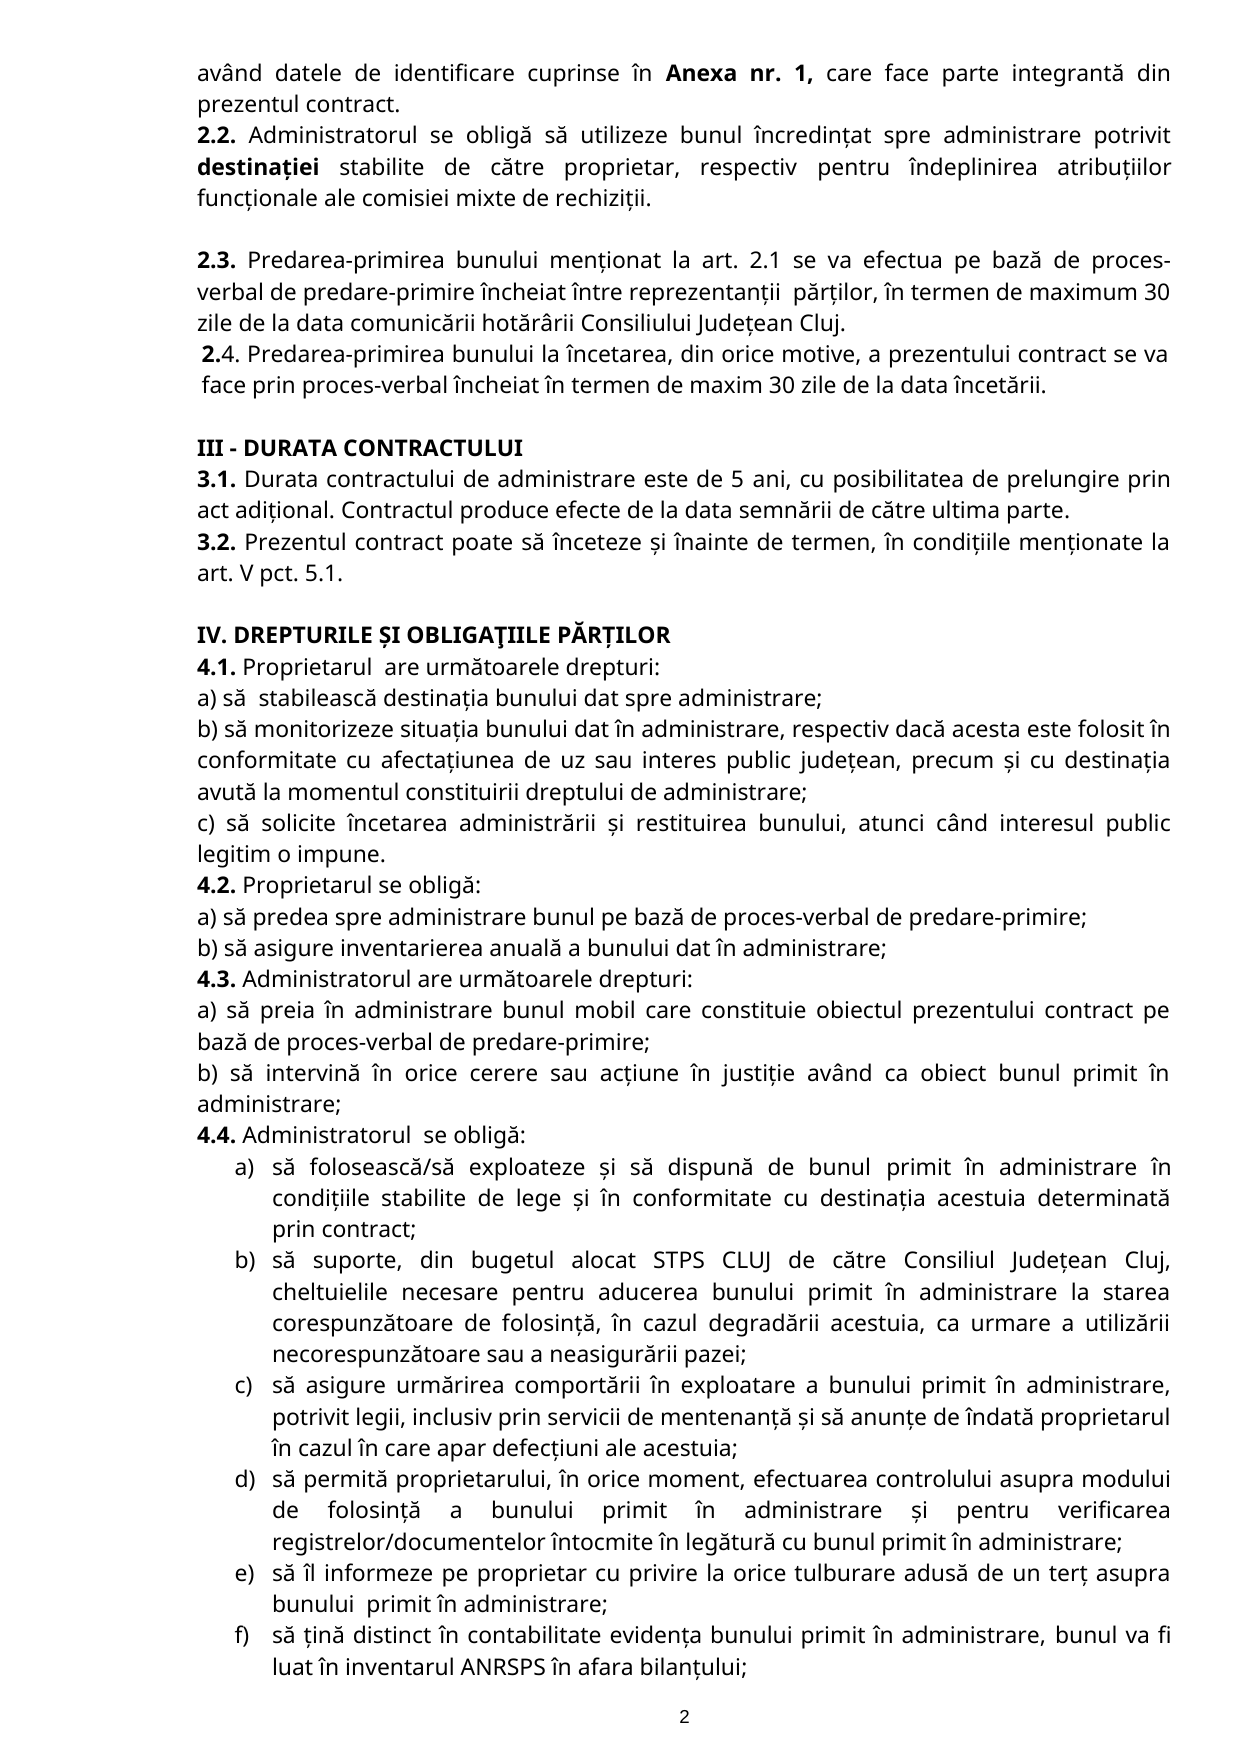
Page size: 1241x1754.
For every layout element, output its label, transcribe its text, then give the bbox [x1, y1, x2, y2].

list să suporte, din bugetul alocat STPS CLUJ de către Consiliul Județean Cluj, cheltuielile necesare pentru aducerea bunului primit în administrare la starea corespunzătoare de folosință, în cazul degradării acestuia, ca urmare a utilizării necorespunzătoare sau a neasigurării pazei; [234, 1244, 1172, 1369]
text b) să intervină în orice cerere sau acțiune în justiție având ca obiect bunul primit în administrare; [197, 1057, 1172, 1119]
text 4.2. Proprietarul se obligă: [197, 869, 1172, 901]
list să țină distinct în contabilitate evidența bunului primit în administrare, bunul va fi luat în inventarul ANRSPS în afara bilanțului; [234, 1619, 1172, 1682]
text 2.3. Predarea-primirea bunului menționat la art. 2.1 se va efectua pe bază de proces-verbal de predare-primire încheiat între reprezentanții părților, în termen de maximum 30 zile de la data comunicării hotărârii Consiliului Județean Cluj. [197, 244, 1172, 338]
text 3.2. Prezentul contract poate să înceteze și înainte de termen, în condițiile menționate la art. V pct. 5.1. [197, 526, 1172, 588]
text c) să solicite încetarea administrării și restituirea bunului, atunci când interesul public legitim o impune. [197, 807, 1172, 869]
text 4.4. Administratorul se obligă: [197, 1119, 1172, 1151]
text 4.1. Proprietarul are următoarele drepturi: [197, 651, 1172, 682]
list să folosească/să exploateze și să dispună de bunul primit în administrare în condițiile stabilite de lege și în conformitate cu destinația acestuia determinată prin contract; [234, 1151, 1172, 1244]
list să îl informeze pe proprietar cu privire la orice tulburare adusă de un terț asupra bunului primit în administrare; [234, 1557, 1172, 1619]
text b) să monitorizeze situația bunului dat în administrare, respectiv dacă acesta este folosit în conformitate cu afectațiunea de uz sau interes public județean, precum și cu destinația avută la momentul constituirii dreptului de administrare; [197, 713, 1172, 807]
text a) să preia în administrare bunul mobil care constituie obiectul prezentului contract pe bază de proces-verbal de predare-primire; [197, 994, 1172, 1057]
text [197, 57, 1172, 119]
text IV. DREPTURILE ȘI OBLIGAŢIILE PĂRȚILOR [197, 619, 1172, 651]
text 2.2. Administratorul se obligă să utilizeze bunul încredințat spre administrare potrivit destinației stabilite de către proprietar, respectiv pentru îndeplinirea atribuţiilor funcţionale ale comisiei mixte de rechiziţii. [197, 119, 1172, 213]
text b) să asigure inventarierea anuală a bunului dat în administrare; [197, 932, 1172, 963]
text a) să predea spre administrare bunul pe bază de proces-verbal de predare-primire; [197, 901, 1172, 932]
text 4.3. Administratorul are următoarele drepturi: [197, 963, 1172, 994]
text III - DURATA CONTRACTULUI [197, 432, 1172, 463]
text 2.4. Predarea-primirea bunului la încetarea, din orice motive, a prezentului contract se va face prin proces-verbal încheiat în termen de maxim 30 zile de la data încetării. [201, 338, 1170, 401]
list să asigure urmărirea comportării în exploatare a bunului primit în administrare, potrivit legii, inclusiv prin servicii de mentenanță și să anunțe de îndată proprietarul în cazul în care apar defecțiuni ale acestuia; [234, 1369, 1172, 1463]
list să permită proprietarului, în orice moment, efectuarea controlului asupra modului de folosință a bunului primit în administrare și pentru verificarea registrelor/documentelor întocmite în legătură cu bunul primit în administrare; [234, 1463, 1172, 1557]
text 3.1. Durata contractului de administrare este de 5 ani, cu posibilitatea de prelungire prin act adițional. Contractul produce efecte de la data semnării de către ultima parte. [197, 463, 1172, 526]
text a) să stabilească destinația bunului dat spre administrare; [197, 682, 1172, 713]
